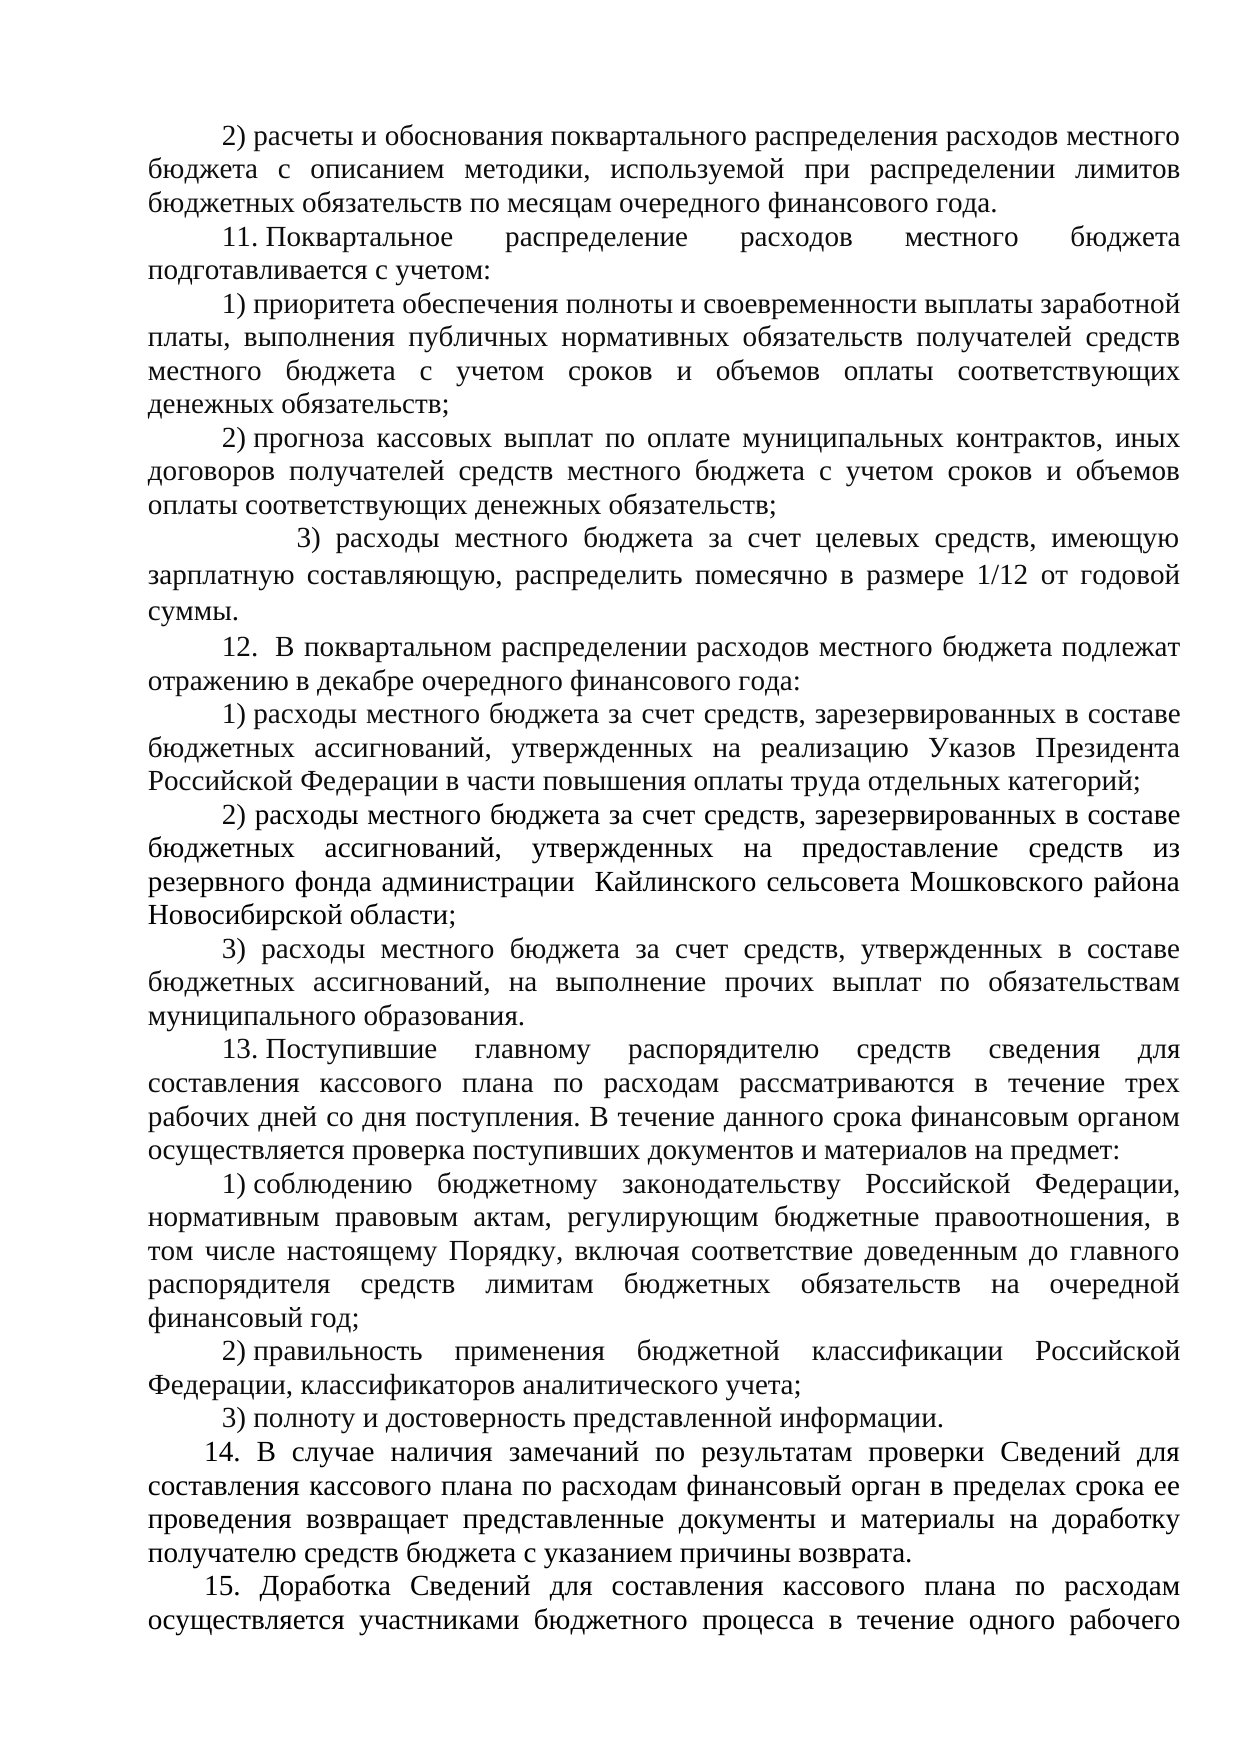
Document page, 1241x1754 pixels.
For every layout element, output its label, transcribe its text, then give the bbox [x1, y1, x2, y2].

text 3) расходы местного бюджета за счет средств, утвержденных в составе бюджетных ассигнований, на выполнение прочих выплат по обязательствам муниципального образования. [148, 931, 1181, 1032]
text 14. В случае наличия замечаний по результатам проверки Сведений для составления кассового плана по расходам финансовый орган в пределах срока ее проведения возвращает представленные документы и материалы на доработку получателю средств бюджета с указанием причины возврата. [148, 1434, 1181, 1568]
text 11. Поквартальное распределение расходов местного бюджета подготавливается с учетом: [148, 219, 1181, 286]
list 3) расходы местного бюджета за счет целевых средств, имеющую зарплатную составляющую, распределить помесячно в размере 1/12 от годовой суммы. [148, 521, 1181, 626]
text 2) правильность применения бюджетной классификации Российской Федерации, классификаторов аналитического учета; [148, 1333, 1181, 1401]
text 12. В поквартальном распределении расходов местного бюджета подлежат отражению в декабре очередного финансового года: [148, 629, 1181, 696]
text 2) расходы местного бюджета за счет средств, зарезервированных в составе бюджетных ассигнований, утвержденных на предоставление средств из резервного фонда администрации Кайлинского сельсовета Мошковского района Новосибирской области; [148, 797, 1181, 931]
text 2) расчеты и обоснования поквартального распределения расходов местного бюджета с описанием методики, используемой при распределении лимитов бюджетных обязательств по месяцам очередного финансового года. [148, 118, 1181, 219]
text 1) приоритета обеспечения полноты и своевременности выплаты заработной платы, выполнения публичных нормативных обязательств получателей средств местного бюджета с учетом сроков и объемов оплаты соответствующих денежных обязательств; [148, 286, 1181, 420]
text 3) полноту и достоверность представленной информации. [148, 1401, 1181, 1434]
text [148, 1568, 1181, 1635]
text 1) расходы местного бюджета за счет средств, зарезервированных в составе бюджетных ассигнований, утвержденных на реализацию Указов Президента Российской Федерации в части повышения оплаты труда отдельных категорий; [148, 696, 1181, 797]
text 1) соблюдению бюджетному законодательству Российской Федерации, нормативным правовым актам, регулирующим бюджетные правоотношения, в том числе настоящему Порядку, включая соответствие доведенным до главного распорядителя средств лимитам бюджетных обязательств на очередной финансовый год; [148, 1166, 1181, 1333]
text 13. Поступившие главному распорядителю средств сведения для составления кассового плана по расходам рассматриваются в течение трех рабочих дней со дня поступления. В течение данного срока финансовым органом осуществляется проверка поступивших документов и материалов на предмет: [148, 1032, 1181, 1166]
text 2) прогноза кассовых выплат по оплате муниципальных контрактов, иных договоров получателей средств местного бюджета с учетом сроков и объемов оплаты соответствующих денежных обязательств; [148, 420, 1181, 521]
